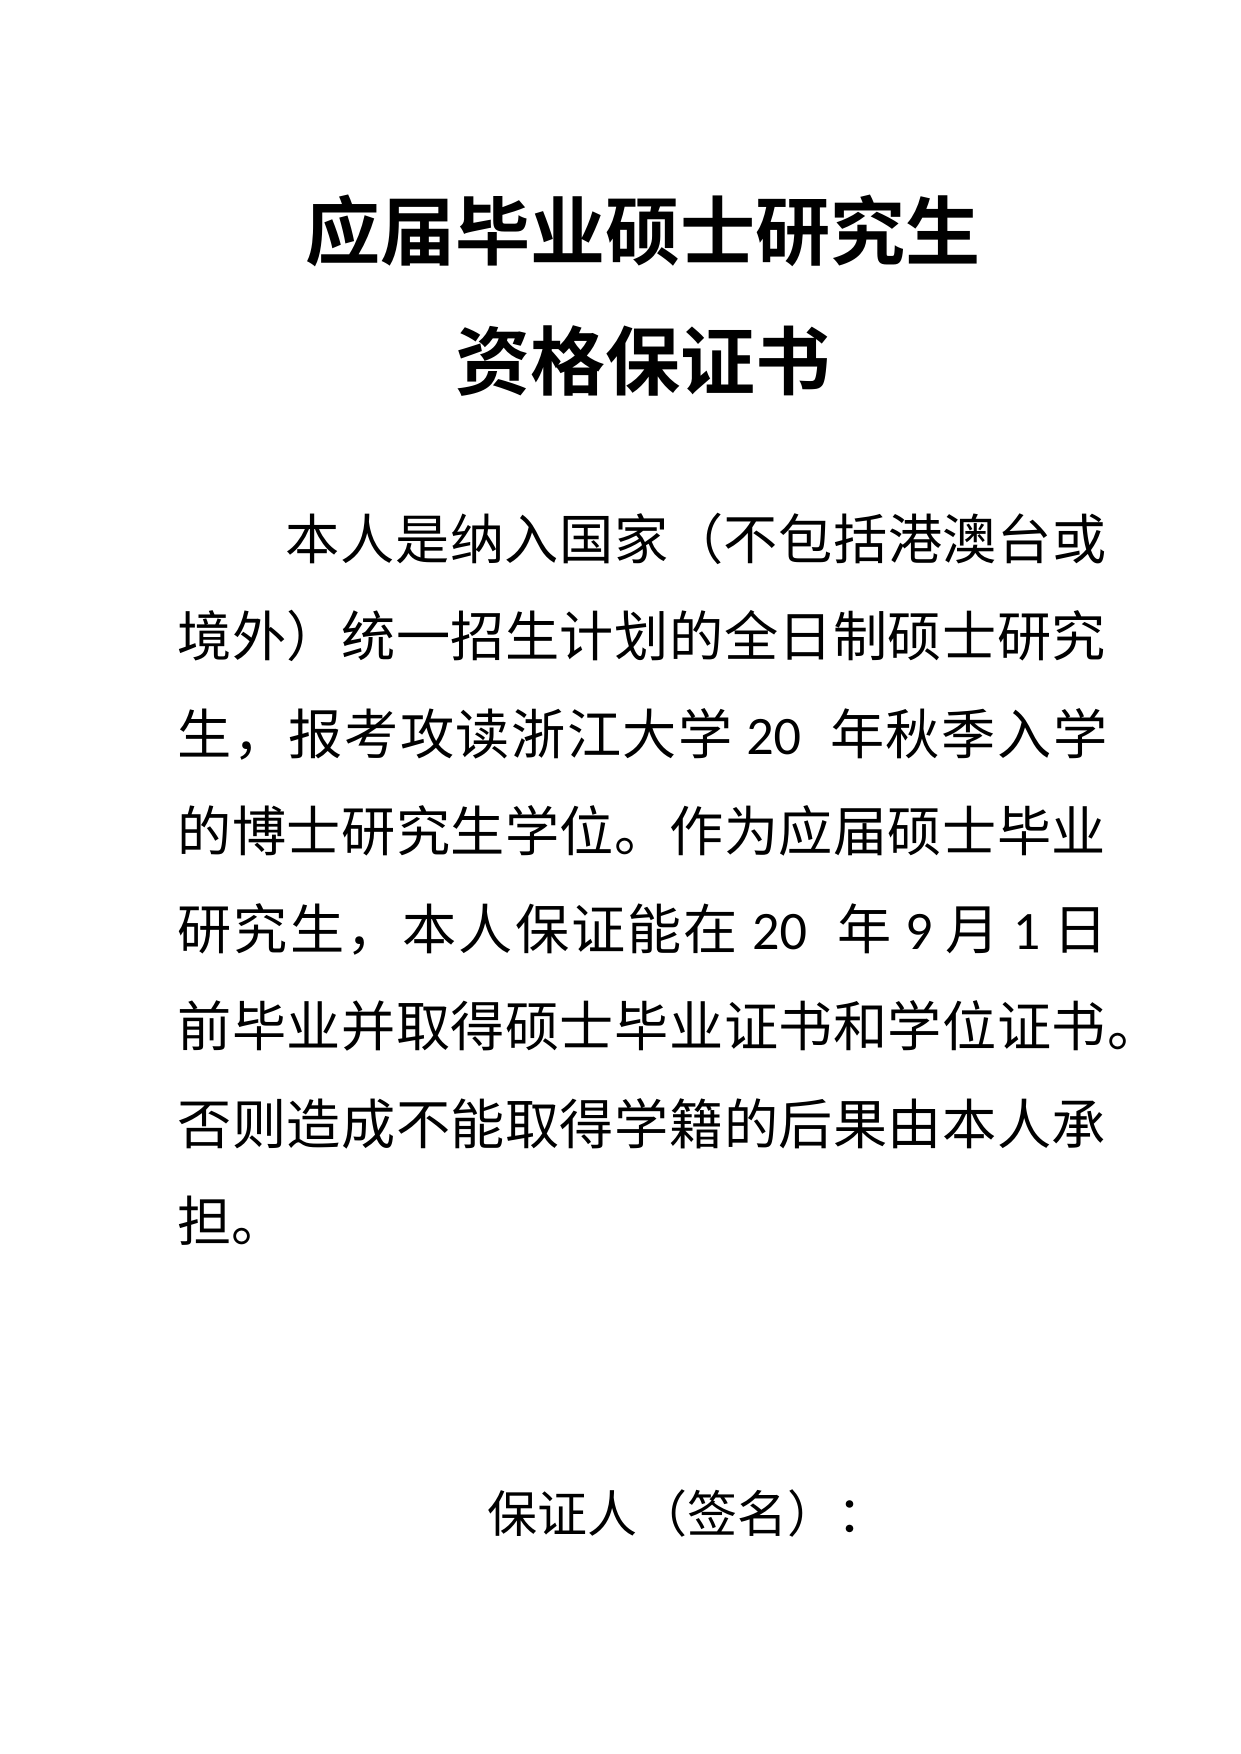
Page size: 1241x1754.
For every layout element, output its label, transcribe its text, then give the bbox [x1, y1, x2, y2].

text 资格保证书 [177, 292, 1107, 422]
text 本人是纳入国家（不包括港澳台或境外）统一招生计划的全日制硕士研究生，报考攻读浙江大学20 年秋季入学的博士研究生学位。作为应届硕士毕业研究生，本人保证能在20 年9月1日前毕业并取得硕士毕业证书和学位证书。否则造成不能取得学籍的后果由本人承担。 [177, 487, 1107, 1267]
text 保证人（签名）： [177, 1462, 1045, 1559]
text 应届毕业硕士研究生 [177, 162, 1107, 292]
